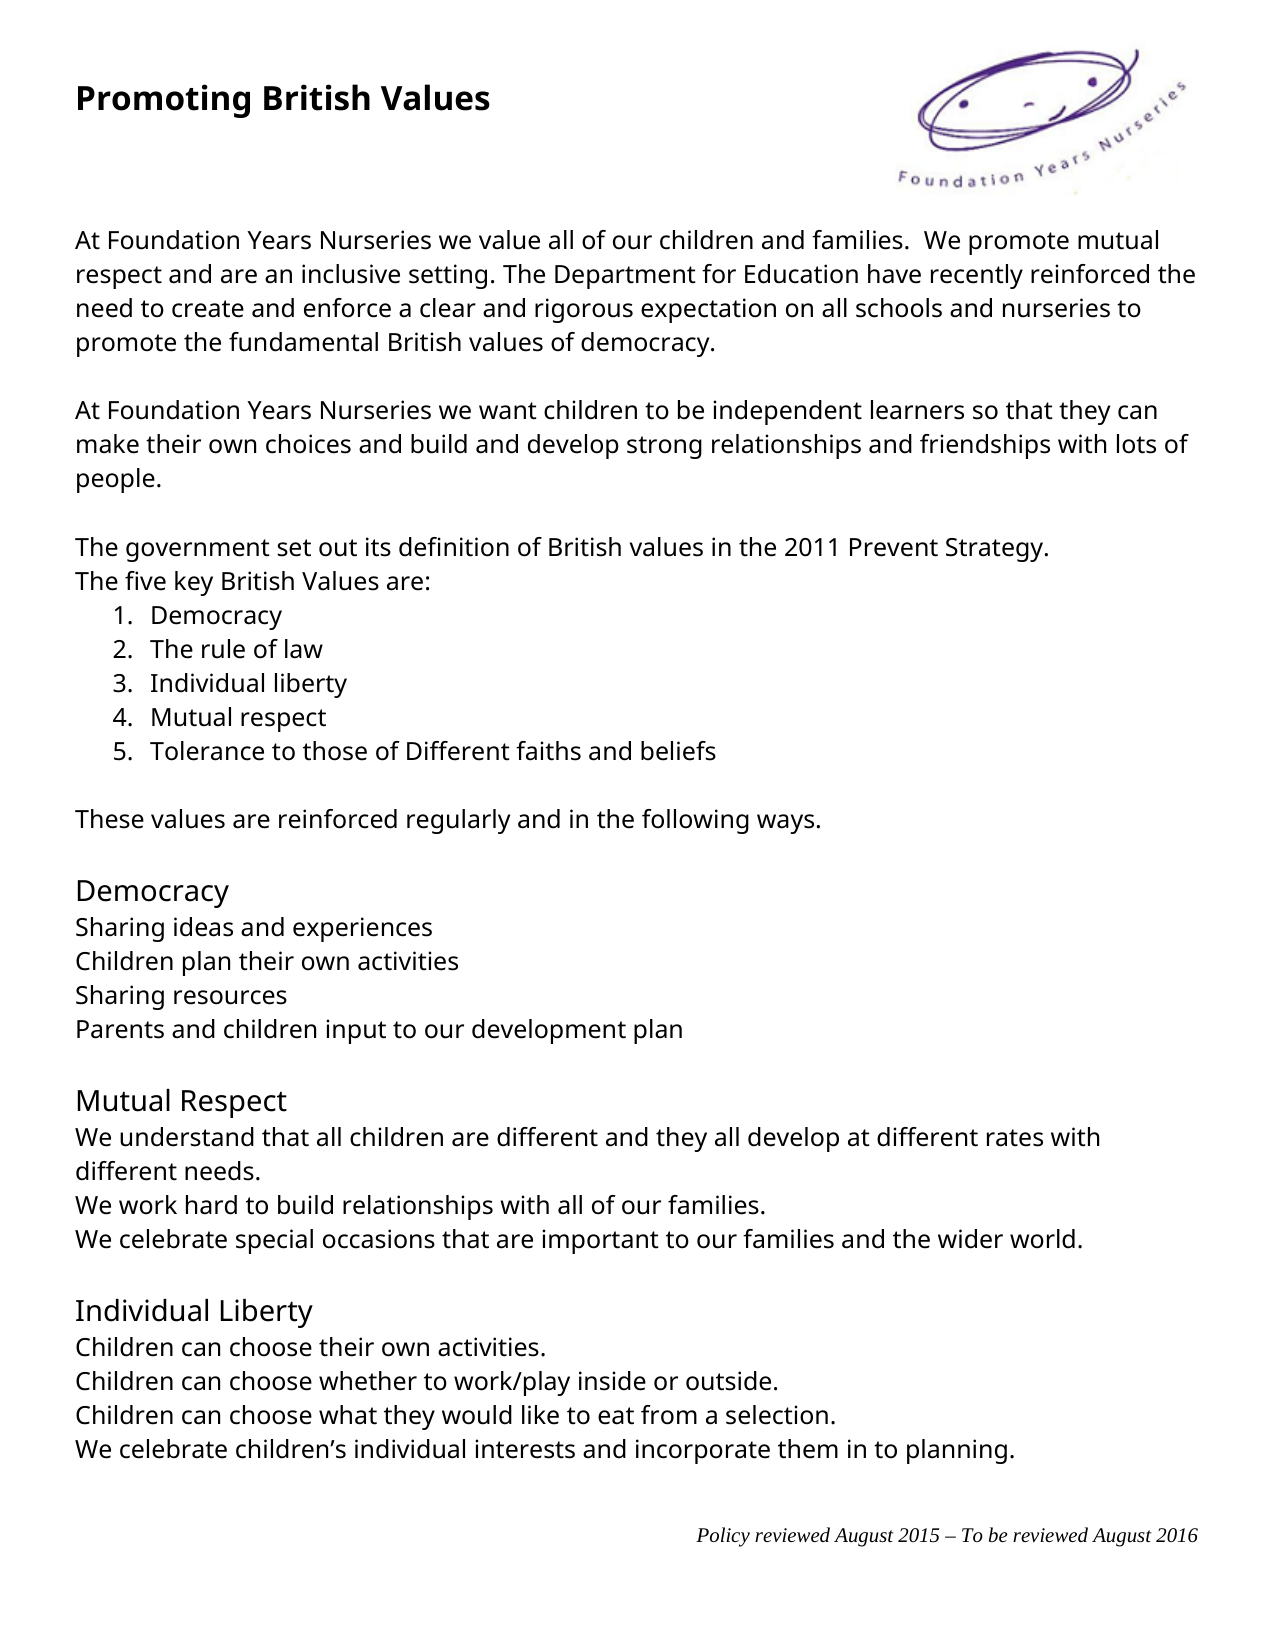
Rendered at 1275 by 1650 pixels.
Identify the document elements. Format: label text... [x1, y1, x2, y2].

text Individual Liberty [75, 1290, 1200, 1329]
text Sharing resources [75, 978, 1200, 1012]
text Children can choose their own activities. [75, 1329, 1200, 1363]
text Children plan their own activities [75, 943, 1200, 978]
text Parents and children input to our development plan [75, 1012, 1200, 1046]
text Democracy [75, 870, 1200, 909]
text Children can choose whether to work/play inside or outside. [75, 1363, 1200, 1398]
list Democracy [112, 597, 1200, 631]
list The rule of law [112, 631, 1200, 665]
picture [887, 120, 1194, 200]
list Tolerance to those of Different faiths and beliefs [112, 733, 1200, 768]
picture [887, 34, 1194, 75]
list Individual liberty [112, 665, 1200, 699]
text At Foundation Years Nurseries we want children to be independent learners so that they can make their own choices and build and develop strong relationships and friendships with lots of people. [75, 393, 1200, 495]
text Children can choose what they would like to eat from a selection. [75, 1398, 1200, 1432]
text The five key British Values are: [75, 563, 1200, 597]
text We work hard to build relationships with all of our families. [75, 1188, 1200, 1222]
text At Foundation Years Nurseries we value all of our children and families. We promote mutual respect and are an inclusive setting. The Department for Education have recently reinforced the need to create and enforce a clear and rigorous expectation on all schools and nurseries to promote the fundamental British values of democracy. [75, 223, 1200, 359]
text We understand that all children are different and they all develop at different rates with different needs. [75, 1119, 1200, 1188]
text We celebrate special occasions that are important to our families and the wider world. [75, 1222, 1200, 1256]
text Sharing ideas and experiences [75, 909, 1200, 943]
text Promoting British Values [75, 75, 1200, 120]
text Mutual Respect [75, 1080, 1200, 1119]
list Mutual respect [112, 699, 1200, 733]
text The government set out its definition of British values in the 2011 Prevent Strategy. [75, 529, 1200, 563]
text These values are reinforced regularly and in the following ways. [75, 802, 1200, 836]
text We celebrate children’s individual interests and incorporate them in to planning. [75, 1432, 1200, 1466]
